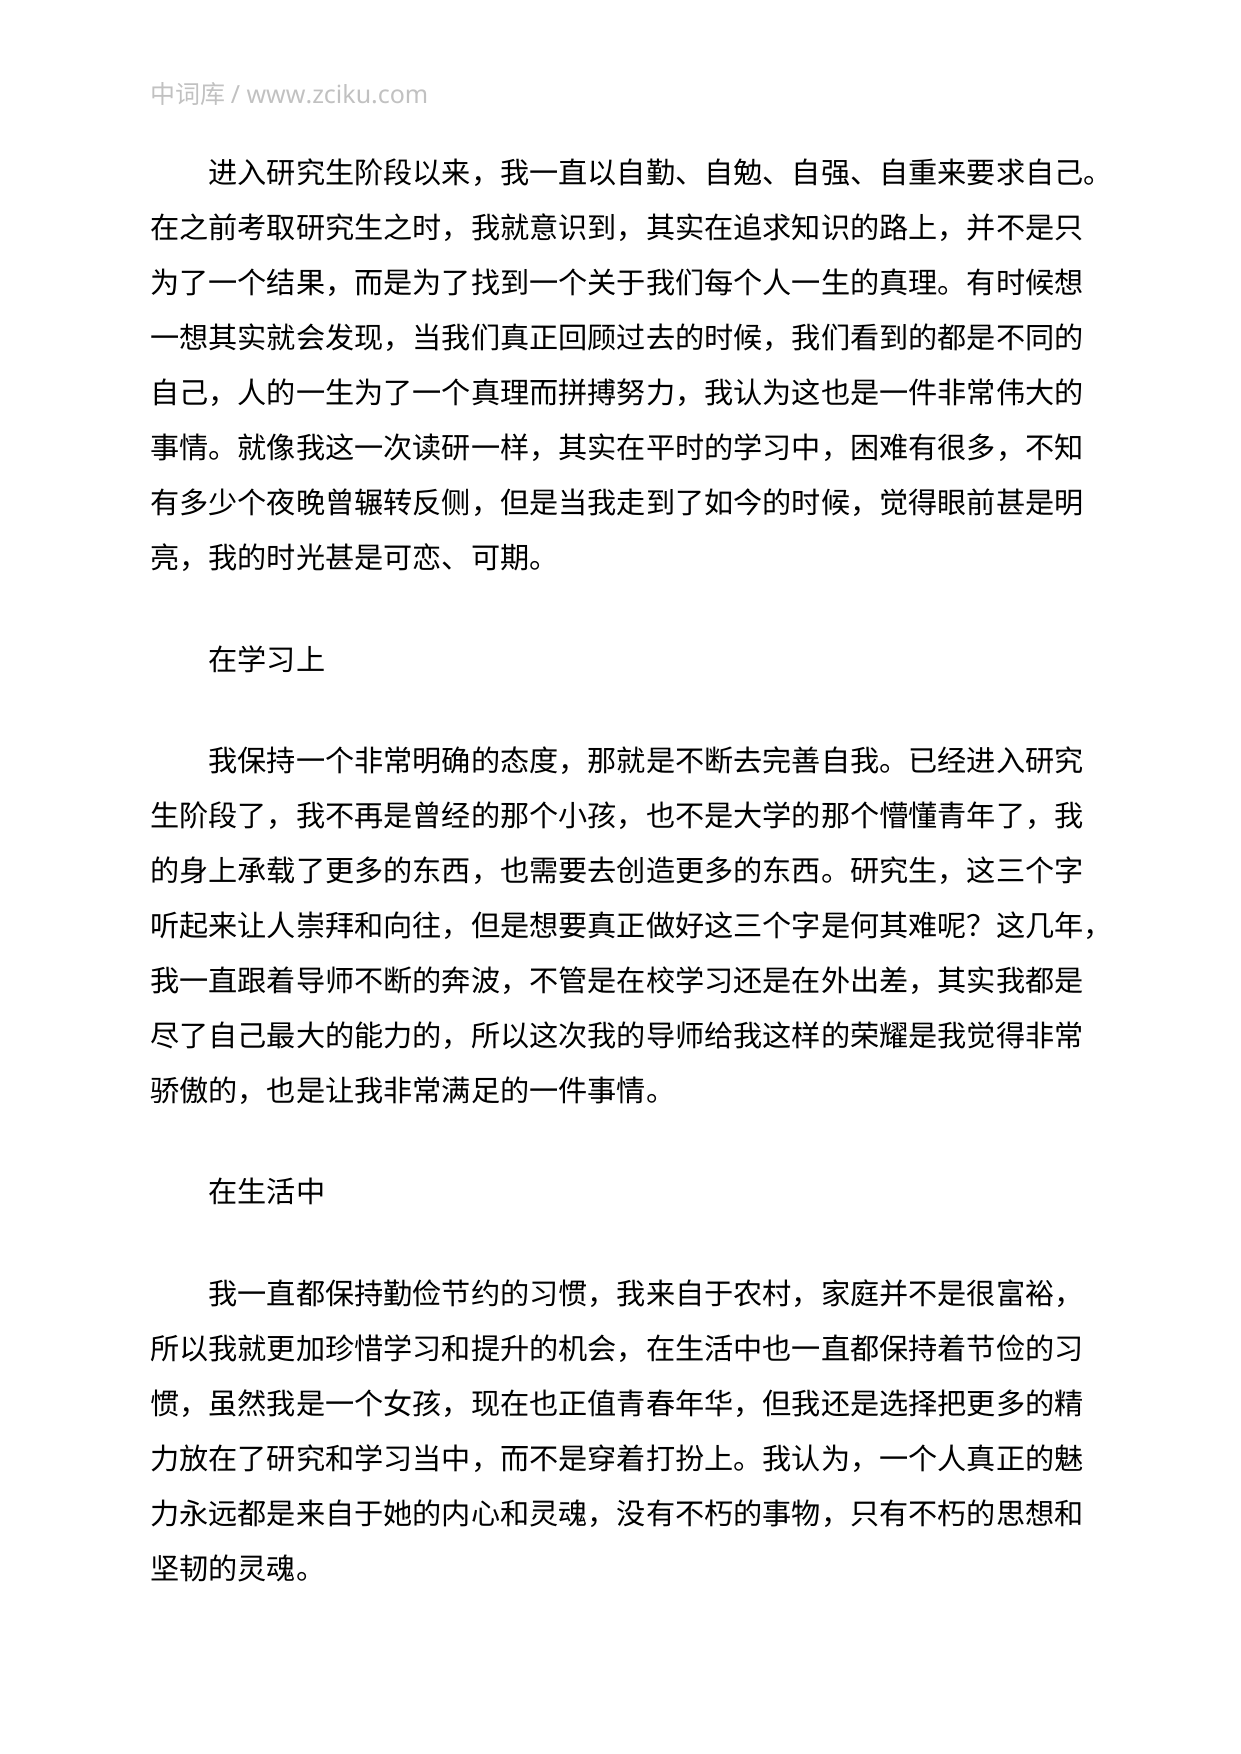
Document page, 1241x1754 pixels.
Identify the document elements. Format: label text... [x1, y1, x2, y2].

text 进入研究生阶段以来，我一直以自勤、自勉、自强、自重来要求自己。在之前考取研究生之时，我就意识到，其实在追求知识的路上，并不是只为了一个结果，而是为了找到一个关于我们每个人一生的真理。有时候想一想其实就会发现，当我们真正回顾过去的时候，我们看到的都是不同的自己，人的一生为了一个真理而拼搏努力，我认为这也是一件非常伟大的事情。就像我这一次读研一样，其实在平时的学习中，困难有很多，不知有多少个夜晚曾辗转反侧，但是当我走到了如今的时候，觉得眼前甚是明亮，我的时光甚是可恋、可期。 [150, 150, 1090, 577]
text 我一直都保持勤俭节约的习惯，我来自于农村，家庭并不是很富裕，所以我就更加珍惜学习和提升的机会，在生活中也一直都保持着节俭的习惯，虽然我是一个女孩，现在也正值青春年华，但我还是选择把更多的精力放在了研究和学习当中，而不是穿着打扮上。我认为，一个人真正的魅力永远都是来自于她的内心和灵魂，没有不朽的事物，只有不朽的思想和坚韧的灵魂。 [150, 1271, 1090, 1587]
text 我保持一个非常明确的态度，那就是不断去完善自我。已经进入研究生阶段了，我不再是曾经的那个小孩，也不是大学的那个懵懂青年了，我的身上承载了更多的东西，也需要去创造更多的东西。研究生，这三个字听起来让人崇拜和向往，但是想要真正做好这三个字是何其难呢？这几年，我一直跟着导师不断的奔波，不管是在校学习还是在外出差，其实我都是尽了自己最大的能力的，所以这次我的导师给我这样的荣耀是我觉得非常骄傲的，也是让我非常满足的一件事情。 [150, 738, 1090, 1109]
text 在学习上 [150, 636, 1090, 678]
text 在生活中 [150, 1169, 1090, 1211]
